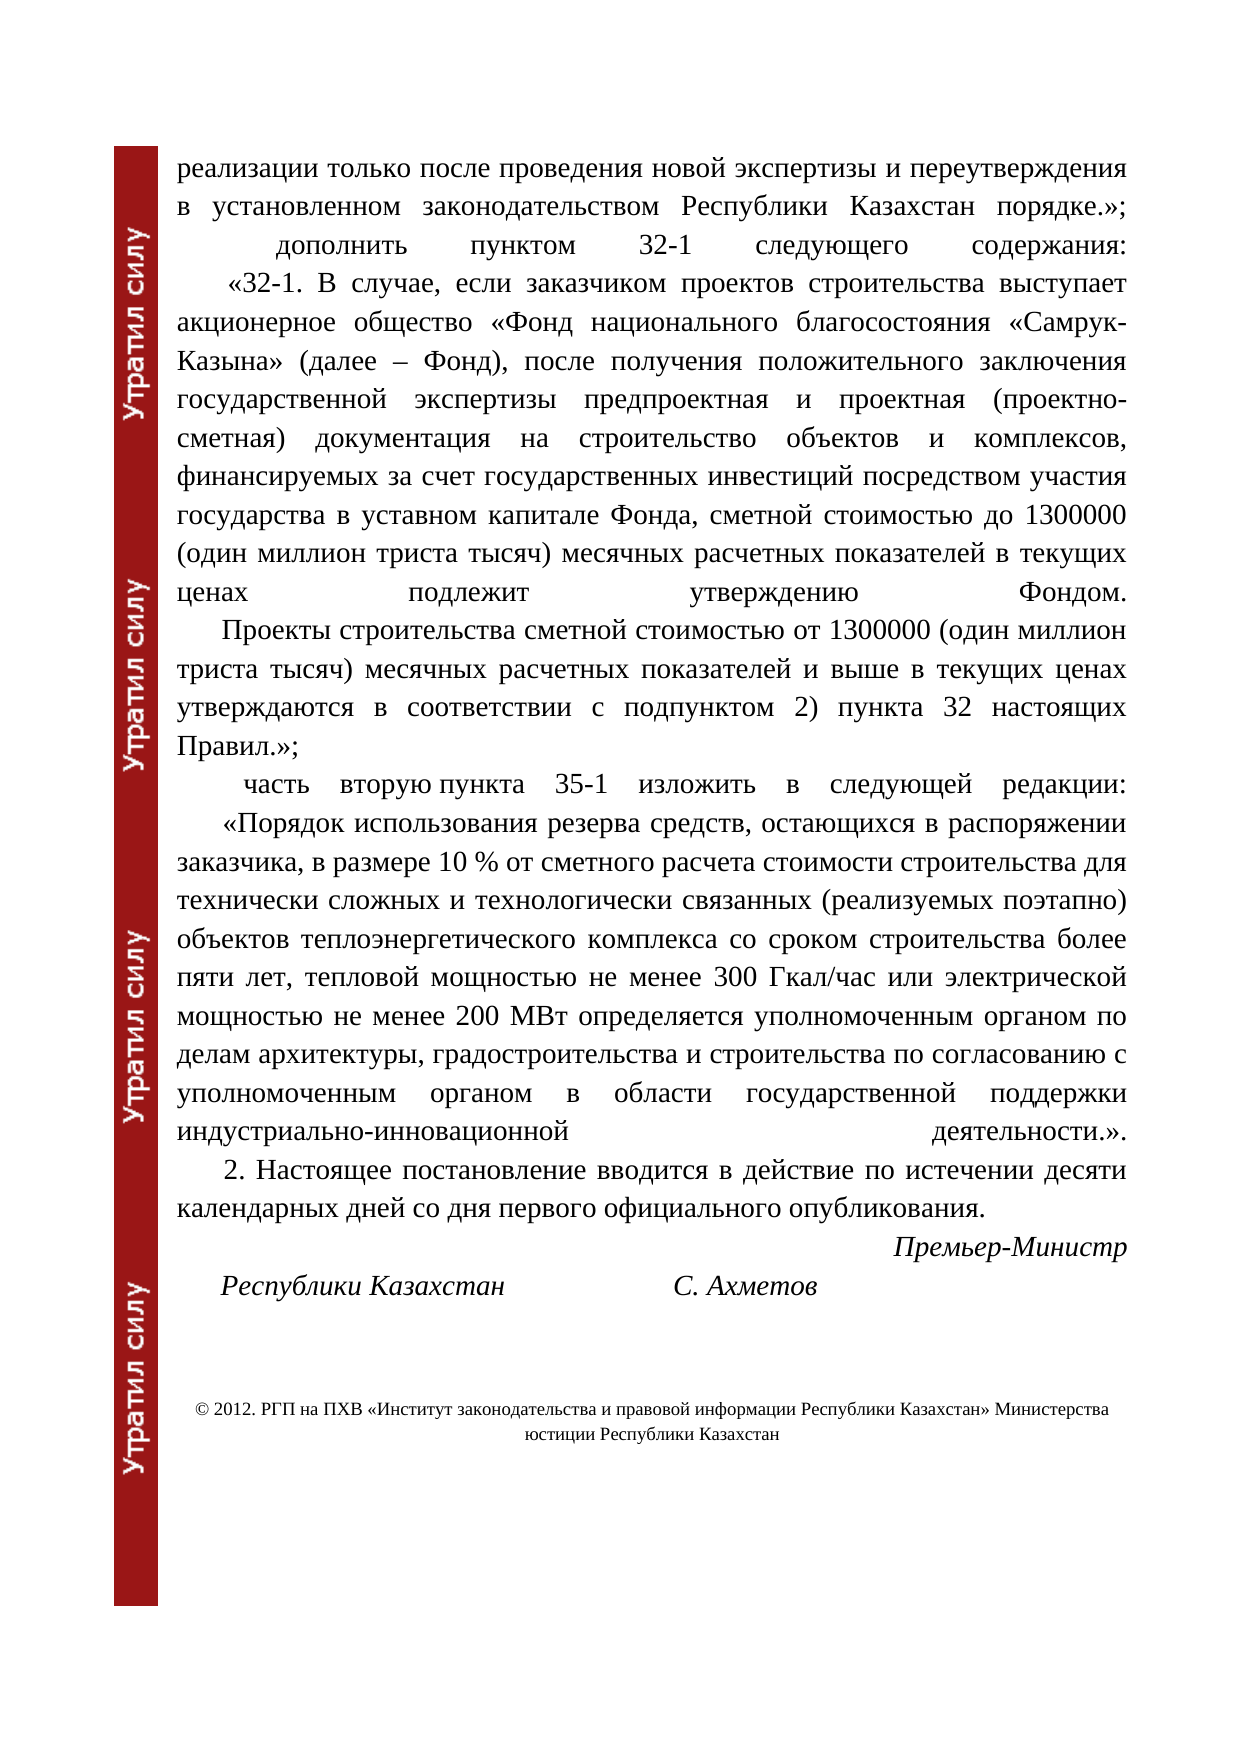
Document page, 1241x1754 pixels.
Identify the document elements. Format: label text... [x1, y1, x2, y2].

picture [114, 1224, 158, 1229]
text Премьер-Министр Республики Казахстан С. Ахметов [112, 1229, 1128, 1301]
text © 2012. РГП на ПХВ «Институт законодательства и правовой информации Республики Казахстан» Министерства юстиции Республики Казахстан [112, 1398, 1128, 1444]
picture [114, 146, 158, 150]
picture [114, 1444, 158, 1606]
picture [114, 1301, 158, 1398]
